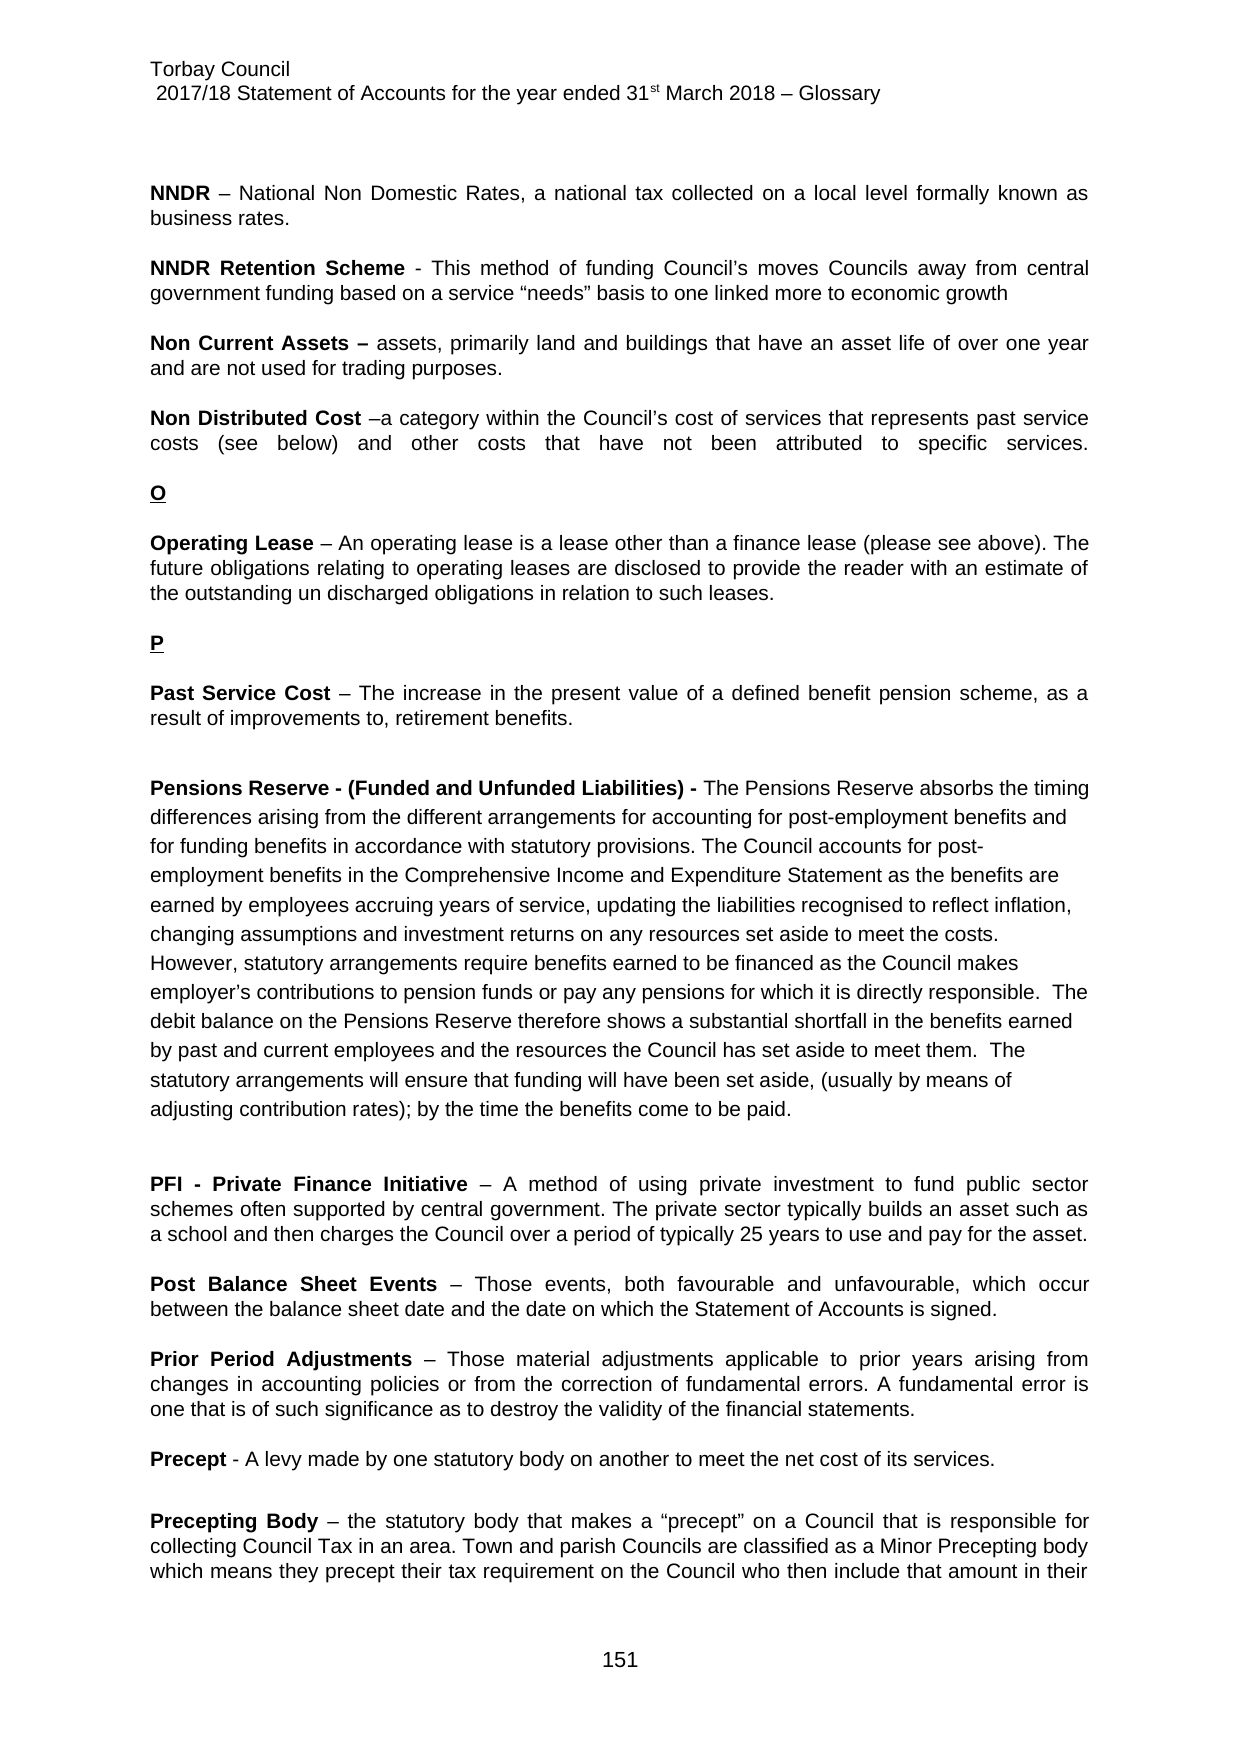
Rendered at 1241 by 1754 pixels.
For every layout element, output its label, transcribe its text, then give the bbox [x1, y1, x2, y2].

text P [150, 630, 1090, 655]
text Non Current Assets – assets, primarily land and buildings that have an asset life of over one year and are not used for trading purposes. [150, 330, 1090, 380]
text NNDR Retention Scheme - This method of funding Council’s moves Councils away from central government funding based on a service “needs” basis to one linked more to economic growth [150, 255, 1090, 305]
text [150, 1508, 1090, 1583]
text Operating Lease – An operating lease is a lease other than a finance lease (please see above). The future obligations relating to operating leases are disclosed to provide the reader with an estimate of the outstanding un discharged obligations in relation to such leases. [150, 530, 1090, 605]
text PFI - Private Finance Initiative – A method of using private investment to fund public sector schemes often supported by central government. The private sector typically builds an asset such as a school and then charges the Council over a period of typically 25 years to use and pay for the asset. [150, 1171, 1090, 1246]
text Prior Period Adjustments – Those material adjustments applicable to prior years arising from changes in accounting policies or from the correction of fundamental errors. A fundamental error is one that is of such significance as to destroy the validity of the financial statements. [150, 1346, 1090, 1421]
text Past Service Cost – The increase in the present value of a defined benefit pension scheme, as a result of improvements to, retirement benefits. [150, 680, 1090, 730]
text Non Distributed Cost –a category within the Council’s cost of services that represents past service costs (see below) and other costs that have not been attributed to specific services. [150, 405, 1090, 480]
text Post Balance Sheet Events – Those events, both favourable and unfavourable, which occur between the balance sheet date and the date on which the Statement of Accounts is signed. [150, 1271, 1090, 1321]
text NNDR – National Non Domestic Rates, a national tax collected on a local level formally known as business rates. [150, 180, 1090, 230]
subtitle Precept - A levy made by one statutory body on another to meet the net cost of its services. [150, 1446, 1090, 1471]
text Pensions Reserve - (Funded and Unfunded Liabilities) - The Pensions Reserve absorbs the timing differences arising from the different arrangements for accounting for post-employment benefits and for funding benefits in accordance with statutory provisions. The Council accounts for post-employment benefits in the Comprehensive Income and Expenditure Statement as the benefits are earned by employees accruing years of service, updating the liabilities recognised to reflect inflation, changing assumptions and investment returns on any resources set aside to meet the costs. However, statutory arrangements require benefits earned to be financed as the Council makes employer’s contributions to pension funds or pay any pensions for which it is directly responsible. The debit balance on the Pensions Reserve therefore shows a substantial shortfall in the benefits earned by past and current employees and the resources the Council has set aside to meet them. The statutory arrangements will ensure that funding will have been set aside, (usually by means of adjusting contribution rates); by the time the benefits come to be paid. [150, 771, 1090, 1121]
text O [150, 480, 1090, 505]
